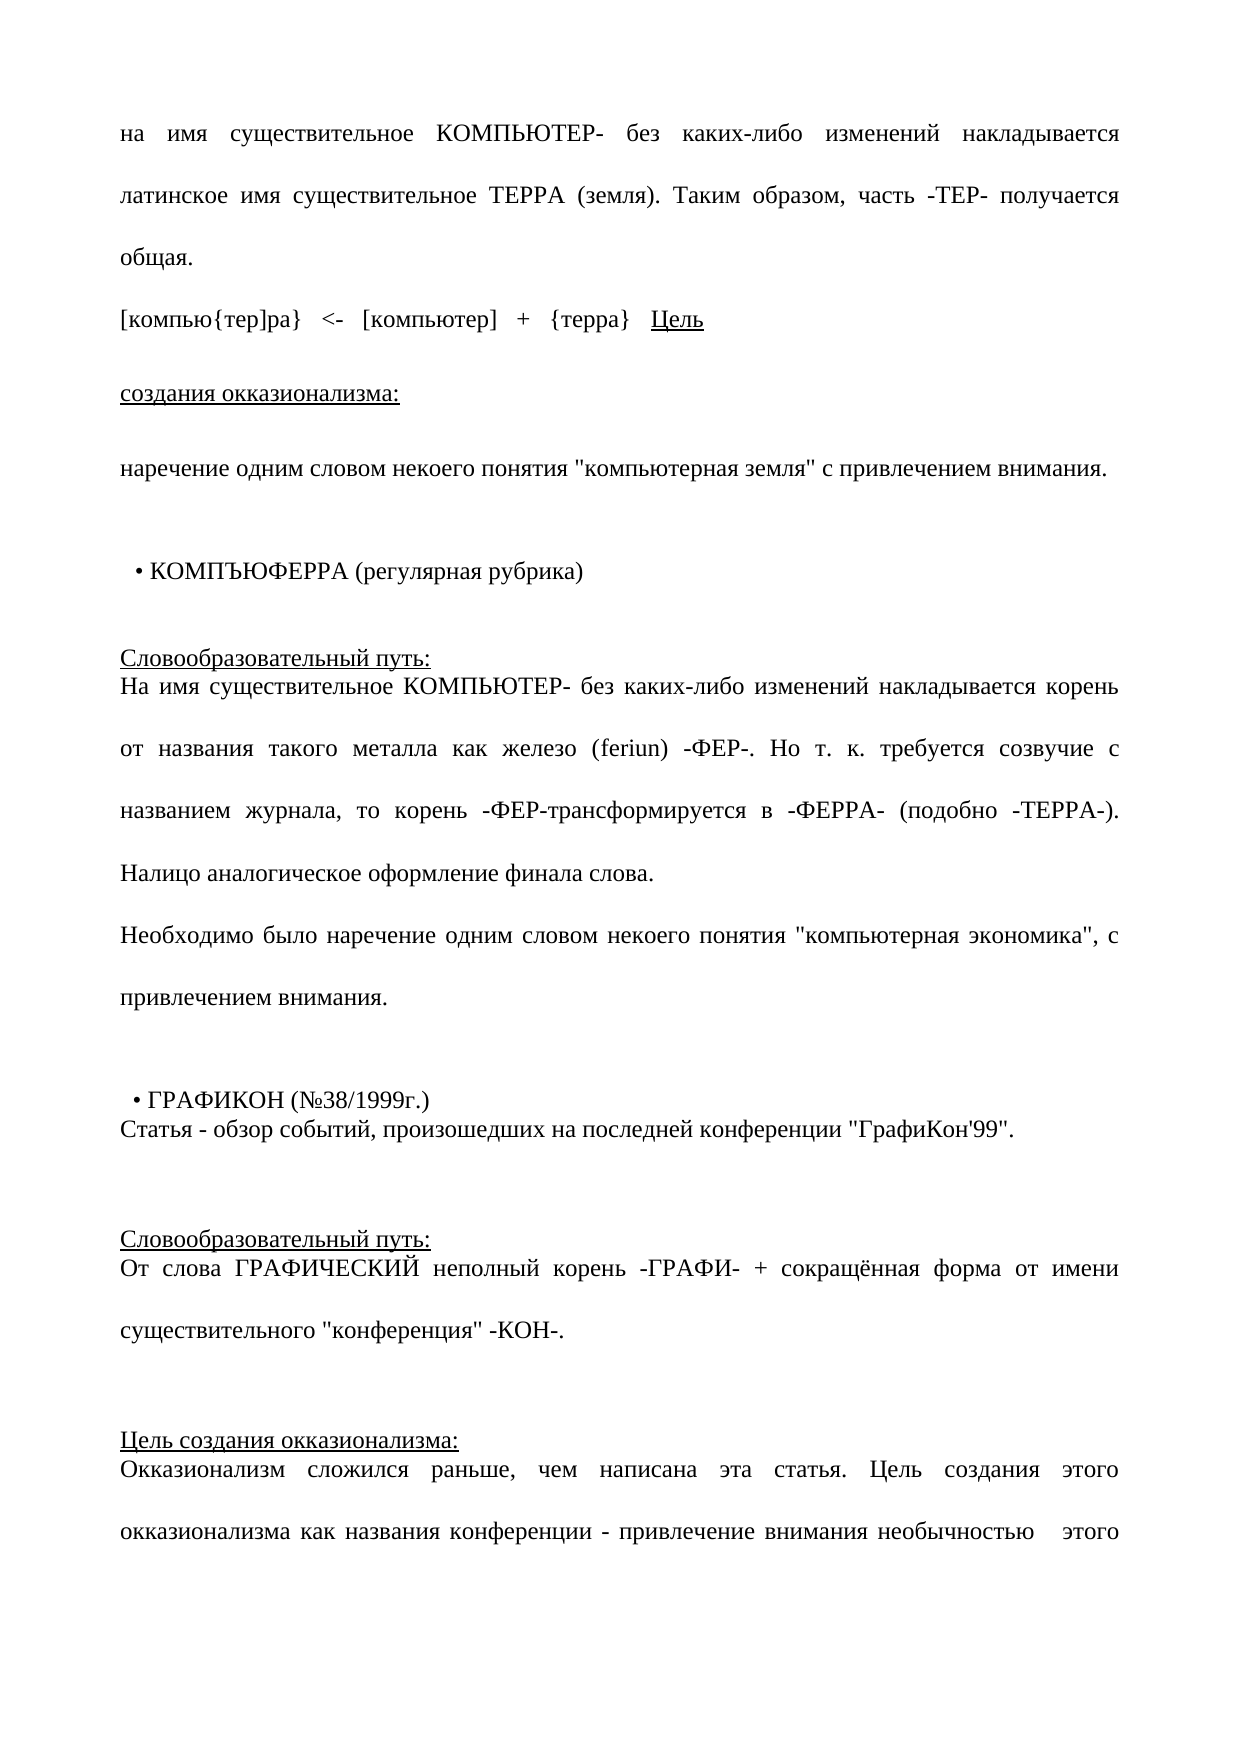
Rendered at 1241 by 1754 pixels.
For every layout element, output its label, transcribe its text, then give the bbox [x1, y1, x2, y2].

text • КОМПЪЮФЕРРА (регулярная рубрика) [120, 556, 1120, 585]
text Цель создания окказионализма: [120, 1425, 1120, 1454]
text • ГРАФИКОН (№38/1999г.) [132, 1086, 1120, 1114]
text Словообразовательный путь: [120, 1224, 1120, 1253]
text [120, 1454, 1120, 1545]
text [компью{тер]ра} <- [компьютер] + {терра} Цель создания окказионализма: [120, 304, 703, 407]
text На имя существительное КОМПЬЮТЕР- без каких-либо изменений накладывается корень от названия такого металла как железо (feriun) -ФЕР-. Но т. к. требуется созвучие с названием журнала, то корень -ФЕР-трансформируется в -ФЕРРА- (подобно -ТЕРРА-). Налицо аналогическое оформление финала слова. [120, 671, 1120, 886]
text От слова ГРАФИЧЕСКИЙ неполный корень -ГРАФИ- + сокращённая форма от имени существительного "конференция" -КОН-. [120, 1253, 1120, 1344]
text Необходимо было наречение одним словом некоего понятия "компьютерная экономика", с привлечением внимания. [120, 920, 1120, 1011]
text на имя существительное КОМПЬЮТЕР- без каких-либо изменений накладывается латинское имя существительное ТЕРРА (земля). Таким образом, часть -ТЕР- получается общая. [120, 118, 1120, 271]
text наречение одним словом некоего понятия "компьютерная земля" с привлечением внимания. [120, 453, 1120, 481]
text Статья - обзор событий, произошедших на последней конференции "ГрафиКон'99". [120, 1114, 1120, 1143]
text Словообразовательный путь: [120, 643, 1120, 671]
